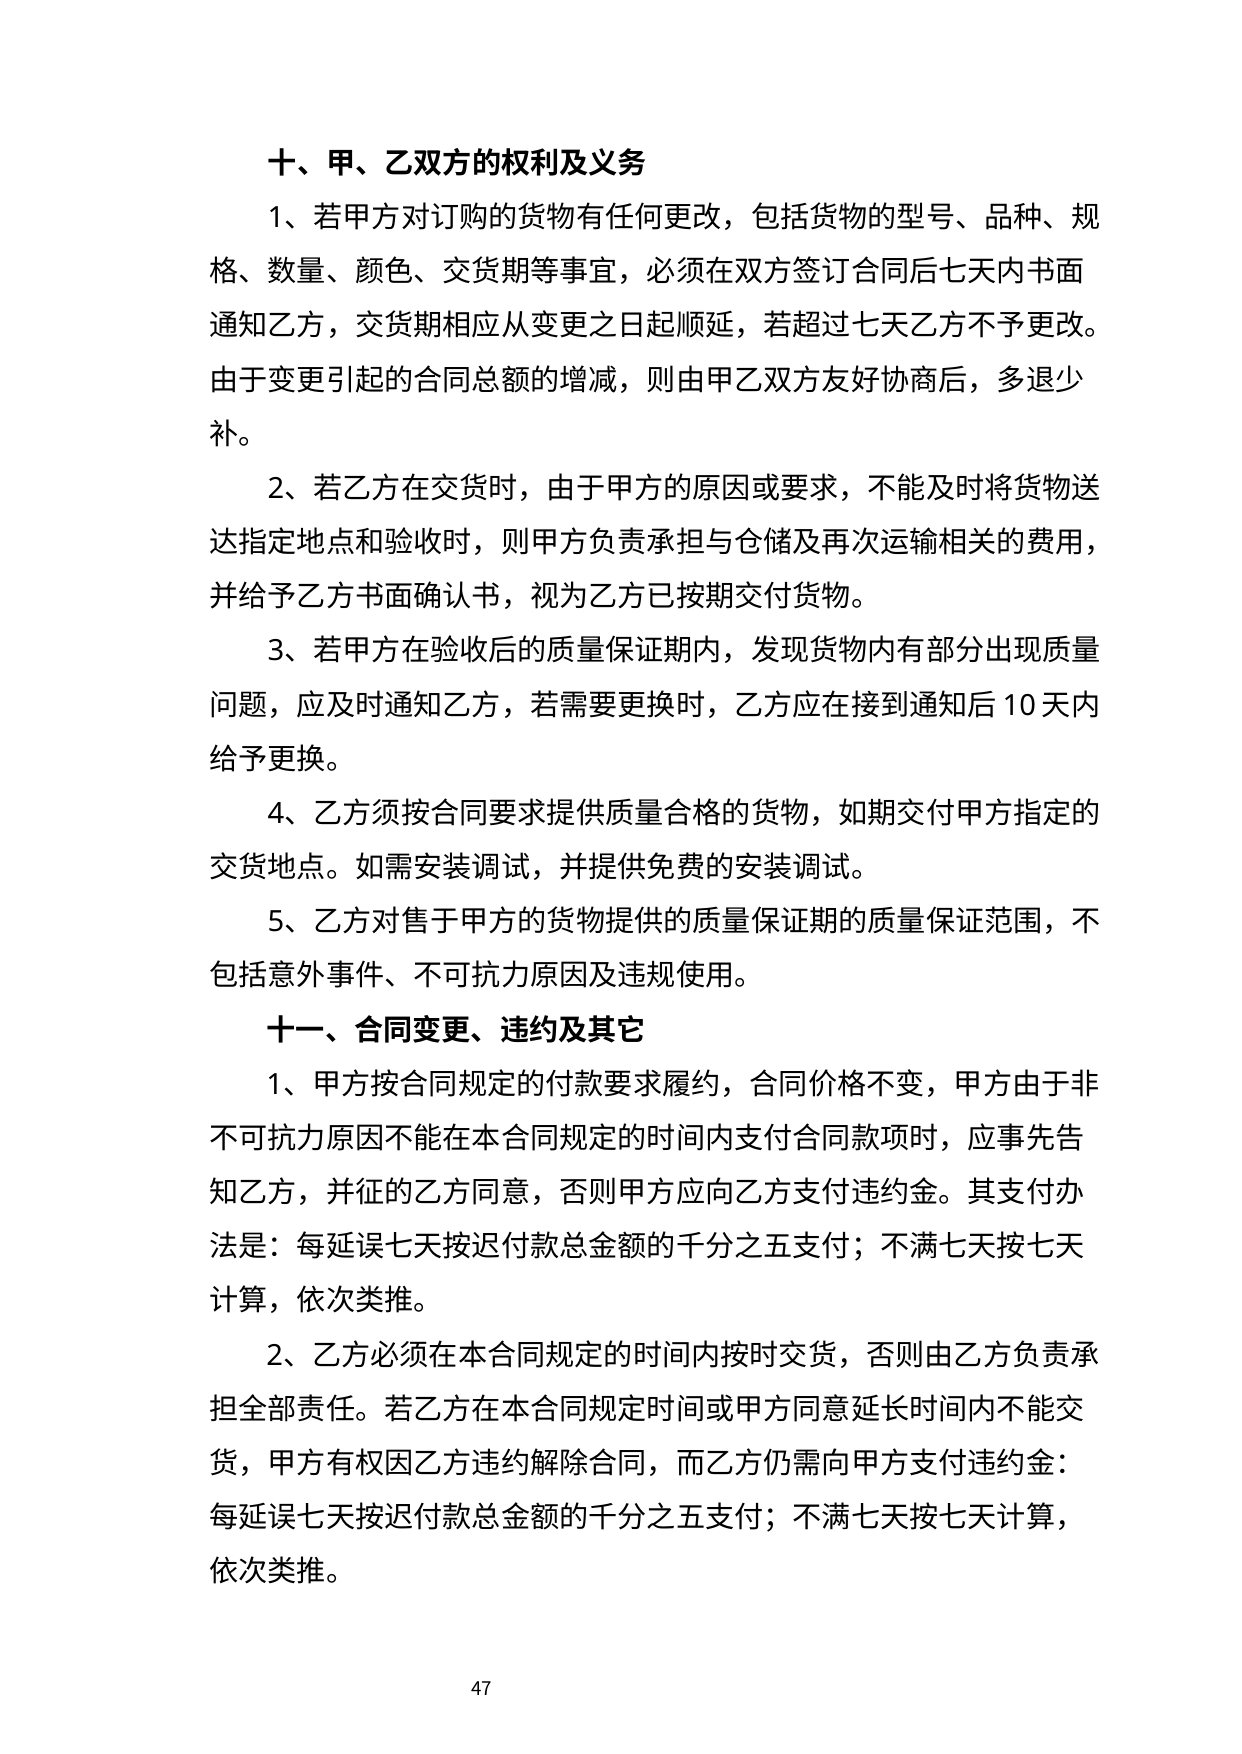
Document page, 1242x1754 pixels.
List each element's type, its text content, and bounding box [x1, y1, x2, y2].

text 2、若乙方在交货时，由于甲方的原因或要求，不能及时将货物送达指定地点和验收时，则甲方负责承担与仓储及再次运输相关的费用，并给予乙方书面确认书，视为乙方已按期交付货物。 [209, 455, 1112, 617]
text 3、若甲方在验收后的质量保证期内，发现货物内有部分出现质量问题，应及时通知乙方，若需要更换时，乙方应在接到通知后10天内给予更换。 [209, 617, 1112, 780]
text 5、乙方对售于甲方的货物提供的质量保证期的质量保证范围，不包括意外事件、不可抗力原因及违规使用。 [209, 888, 1112, 997]
text 4、乙方须按合同要求提供质量合格的货物，如期交付甲方指定的交货地点。如需安装调试，并提供免费的安装调试。 [209, 780, 1112, 888]
text 1、若甲方对订购的货物有任何更改，包括货物的型号、品种、规格、数量、颜色、交货期等事宜，必须在双方签订合同后七天内书面通知乙方，交货期相应从变更之日起顺延，若超过七天乙方不予更改。由于变更引起的合同总额的增减，则由甲乙双方友好协商后，多退少补。 [209, 184, 1112, 455]
text 十、甲、乙双方的权利及义务 [209, 130, 1112, 184]
text 十一、合同变更、违约及其它 [209, 997, 1112, 1051]
text 1、甲方按合同规定的付款要求履约，合同价格不变，甲方由于非不可抗力原因不能在本合同规定的时间内支付合同款项时，应事先告知乙方，并征的乙方同意，否则甲方应向乙方支付违约金。其支付办法是：每延误七天按迟付款总金额的千分之五支付；不满七天按七天计算，依次类推。 [209, 1051, 1112, 1322]
text 2、乙方必须在本合同规定的时间内按时交货，否则由乙方负责承担全部责任。若乙方在本合同规定时间或甲方同意延长时间内不能交货，甲方有权因乙方违约解除合同，而乙方仍需向甲方支付违约金：每延误七天按迟付款总金额的千分之五支付；不满七天按七天计算，依次类推。 [209, 1322, 1112, 1592]
